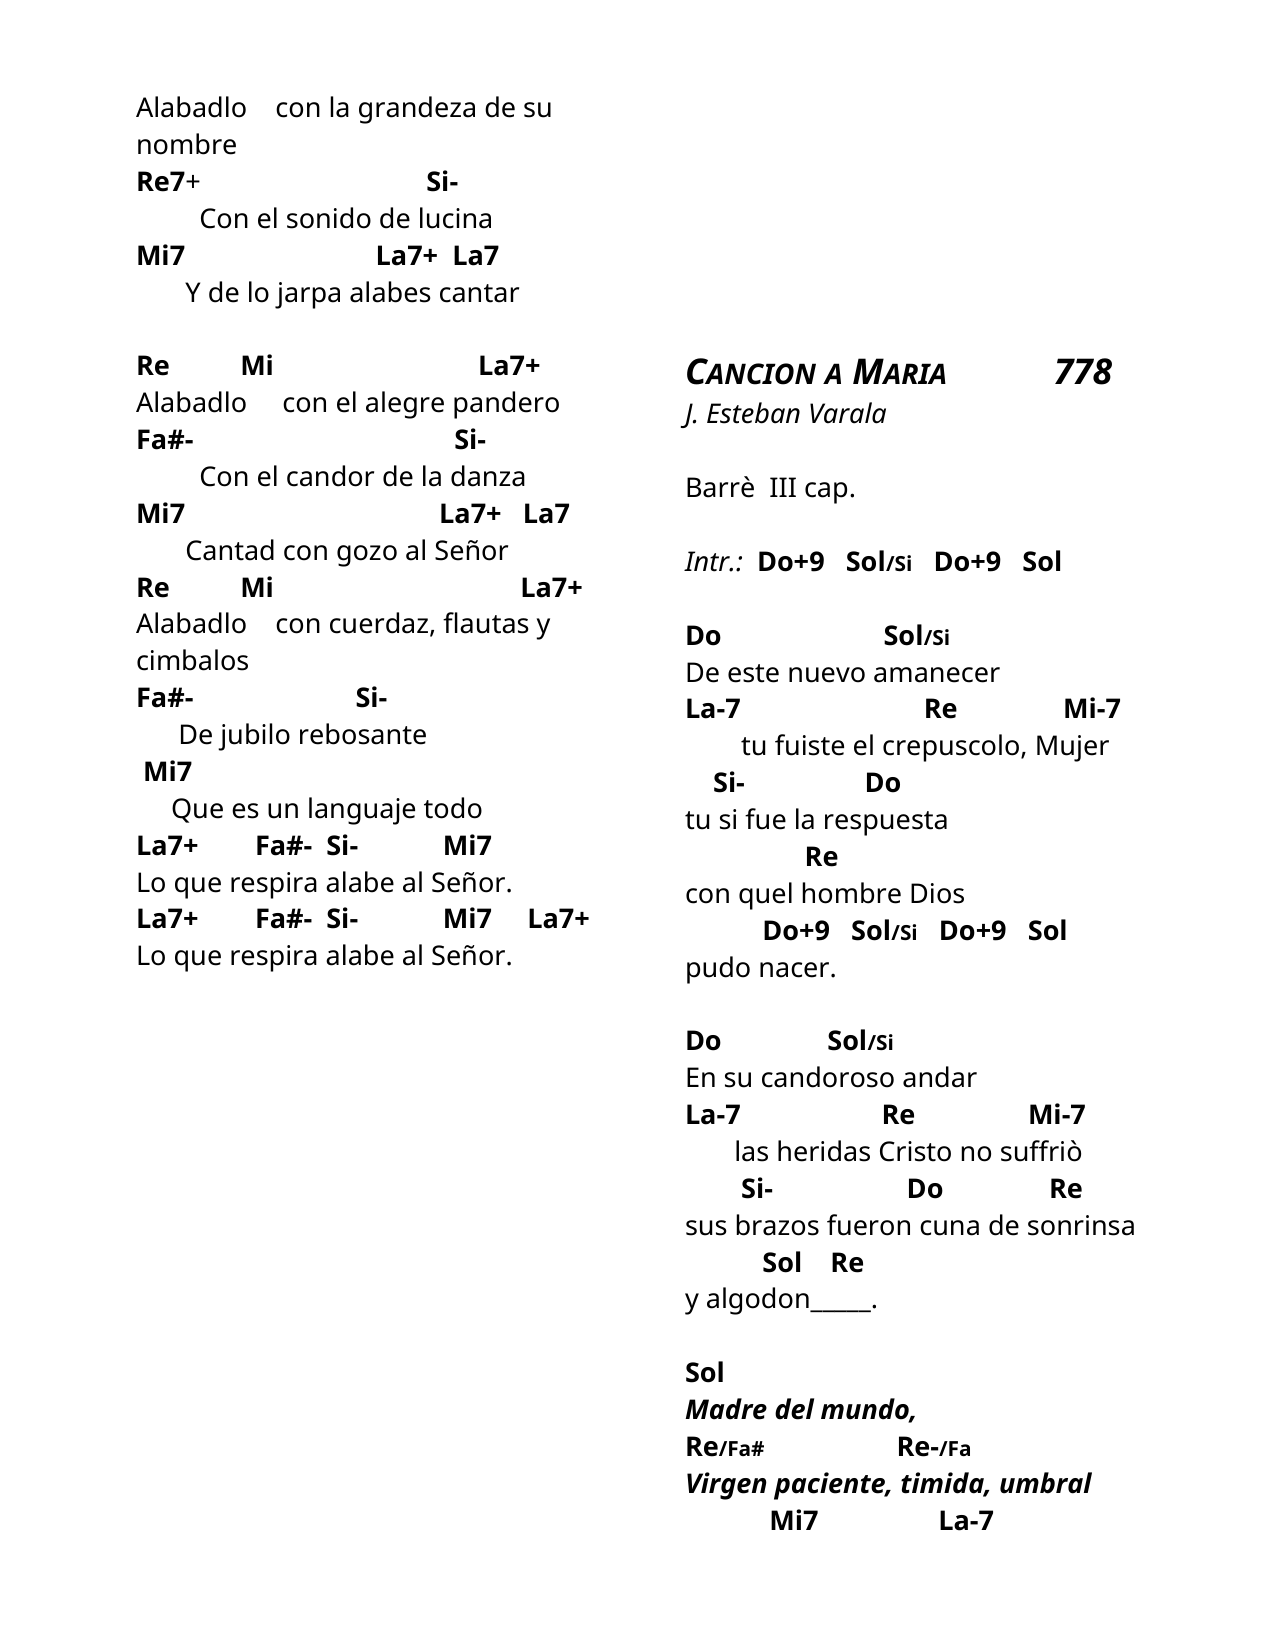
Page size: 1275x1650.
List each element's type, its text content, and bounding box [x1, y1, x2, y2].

text Do Sol/Si [685, 616, 1198, 653]
text Sol [685, 1354, 1198, 1391]
text con quel hombre Dios [685, 874, 1198, 911]
text La7+ Fa#- Si- Mi7 [136, 826, 649, 863]
text Fa#- Si- [136, 421, 649, 457]
text Re7+ Si- [136, 162, 649, 199]
text Que es un languaje todo [136, 789, 649, 826]
text La-7 Re Mi-7 [685, 1096, 1198, 1132]
text Lo que respira alabe al Señor. [136, 863, 649, 900]
text Si- Do [685, 764, 1198, 801]
text sus brazos fueron cuna de sonrinsa [685, 1206, 1198, 1243]
text Con el candor de la danza [136, 457, 649, 494]
text las heridas Cristo no suffriò [685, 1132, 1198, 1169]
text tu si fue la respuesta [685, 801, 1198, 837]
text Do+9 Sol/Si Do+9 Sol [685, 911, 1198, 948]
text Con el sonido de lucina [136, 199, 649, 236]
text Re Mi La7+ [136, 347, 649, 384]
text De este nuevo amanecer [685, 653, 1198, 690]
text Lo que respira alabe al Señor. [136, 937, 649, 974]
text Si- Do Re [685, 1169, 1198, 1206]
text Y de lo jarpa alabes cantar [136, 273, 649, 310]
text Re [685, 837, 1198, 874]
text Fa#- Si- [136, 679, 649, 716]
subtitle J. Esteban Varala [685, 395, 1198, 432]
text La7+ Fa#- Si- Mi7 La7+ [136, 900, 649, 937]
text Mi7 La7+ La7 [136, 236, 649, 273]
text Alabadlo con la grandeza de su nombre [136, 89, 649, 162]
text Cantad con gozo al Señor [136, 531, 649, 568]
text Virgen paciente, timida, umbral [685, 1464, 1198, 1501]
text Barrè III cap. [685, 469, 1198, 506]
text Do Sol/Si [685, 1022, 1198, 1059]
text pudo nacer. [685, 948, 1198, 985]
text Re Mi La7+ [136, 568, 649, 605]
text tu fuiste el crepuscolo, Mujer [685, 727, 1198, 764]
text Mi7 La7+ La7 [136, 494, 649, 531]
text La-7 Re Mi-7 [685, 690, 1198, 727]
text Mi7 La-7 [685, 1501, 1198, 1538]
text En su candoroso andar [685, 1059, 1198, 1096]
text Alabadlo con cuerdaz, flautas y cimbalos [136, 605, 649, 679]
subtitle Cancion a Maria 778 [685, 347, 1198, 395]
text Sol Re [685, 1243, 1198, 1280]
text Madre del mundo, [685, 1391, 1198, 1427]
text Re/Fa# Re-/Fa [685, 1427, 1198, 1464]
text Mi7 [136, 752, 649, 789]
text De jubilo rebosante [136, 716, 649, 752]
text y algodon_____. [685, 1280, 1198, 1317]
text Alabadlo con el alegre pandero [136, 384, 649, 421]
text Intr.: Do+9 Sol/Si Do+9 Sol [685, 542, 1198, 579]
